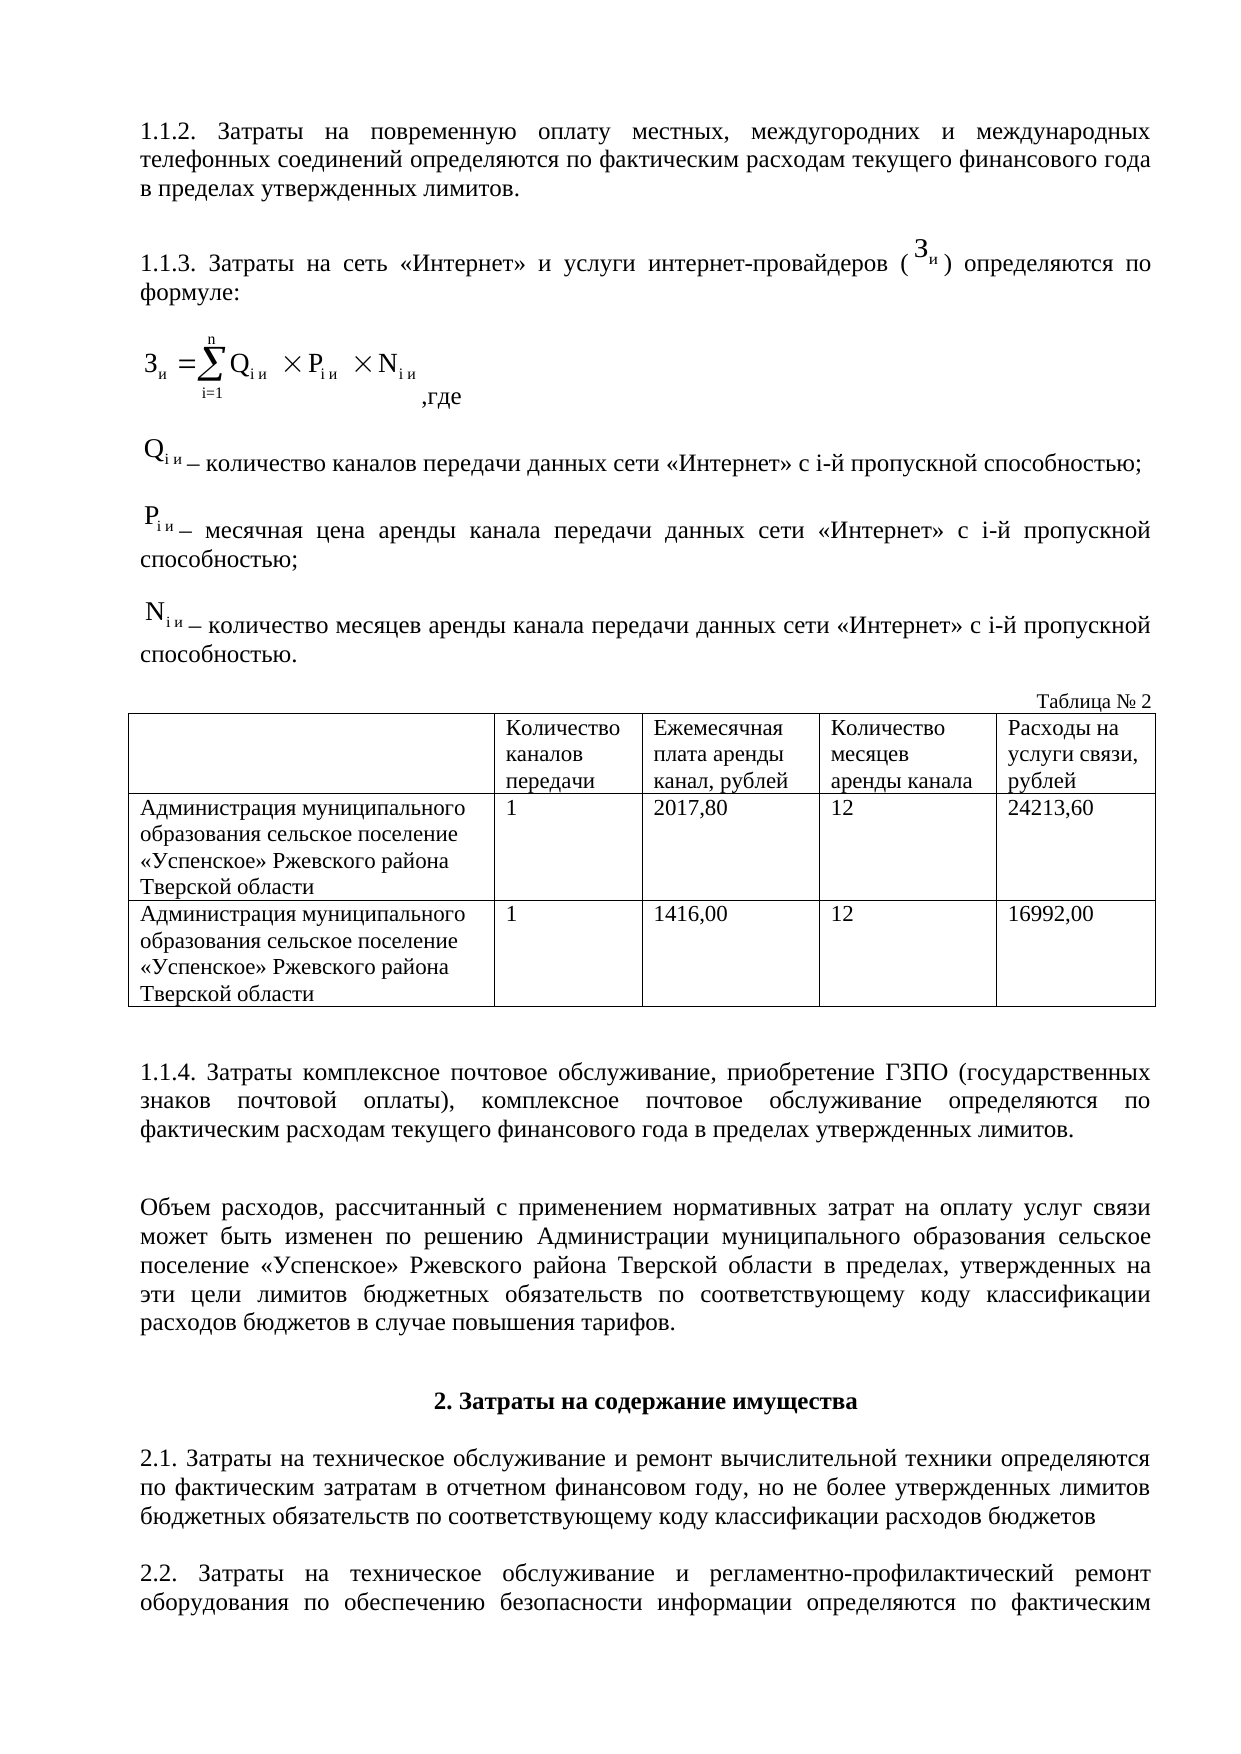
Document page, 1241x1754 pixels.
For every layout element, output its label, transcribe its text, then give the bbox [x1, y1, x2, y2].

text 1.1.2. Затраты на повременную оплату местных, междугородних и международных телефонных соединений определяются по фактическим расходам текущего финансового года в пределах утвержденных лимитов. [140, 116, 1151, 202]
table_cell Администрация муниципального образования сельское поселение «Успенское» Ржевского района Тверской области [129, 901, 494, 1006]
table_cell 1 [495, 901, 642, 1006]
table_cell 1 [495, 794, 642, 899]
table_cell 12 [820, 901, 996, 1006]
table_cell Администрация муниципального образования сельское поселение «Успенское» Ржевского района Тверской области [129, 794, 494, 899]
table_header [129, 714, 494, 793]
text 1.1.3. Затраты на сеть «Интернет» и услуги интернет-провайдеров () определяются по формуле: [140, 231, 1151, 306]
table_header Количество каналов передачи [495, 714, 642, 793]
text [140, 1558, 1151, 1616]
text 2. Затраты на содержание имущества [140, 1386, 1151, 1414]
text Объем расходов, рассчитанный с применением нормативных затрат на оплату услуг связи может быть изменен по решению Администрации муниципального образования сельское поселение «Успенское» Ржевского района Тверской области в пределах, утвержденных на эти цели лимитов бюджетных обязательств по соответствующему коду классификации расходов бюджетов в случае повышения тарифов. [140, 1192, 1151, 1336]
table_cell 12 [820, 794, 996, 899]
table_cell 1416,00 [643, 901, 819, 1006]
table_header Ежемесячная плата аренды канал, рублей [643, 714, 819, 793]
text Таблица № 2 [140, 689, 1151, 713]
text – количество месяцев аренды канала передачи данных сети «Интернет» с i-й пропускной способностью. [140, 593, 1151, 668]
table_cell 2017,80 [643, 794, 819, 899]
text 1.1.4. Затраты комплексное почтовое обслуживание, приобретение ГЗПО (государственных знаков почтовой оплаты), комплексное почтовое обслуживание определяются по фактическим расходам текущего финансового года в пределах утвержденных лимитов. [140, 1057, 1151, 1143]
text – количество каналов передачи данных сети «Интернет» с i-й пропускной способностью; [140, 431, 1151, 477]
table_cell 16992,00 [997, 901, 1155, 1006]
text – месячная цена аренды канала передачи данных сети «Интернет» с i-й пропускной способностью; [140, 498, 1151, 572]
table_header Количество месяцев аренды канала [820, 714, 996, 793]
text ,где [140, 326, 1151, 410]
table_cell 24213,60 [997, 794, 1155, 899]
text 2.1. Затраты на техническое обслуживание и ремонт вычислительной техники определяются по фактическим затратам в отчетном финансовом году, но не более утвержденных лимитов бюджетных обязательств по соответствующему коду классификации расходов бюджетов [140, 1443, 1151, 1529]
table_header Расходы на услуги связи, рублей [997, 714, 1155, 793]
